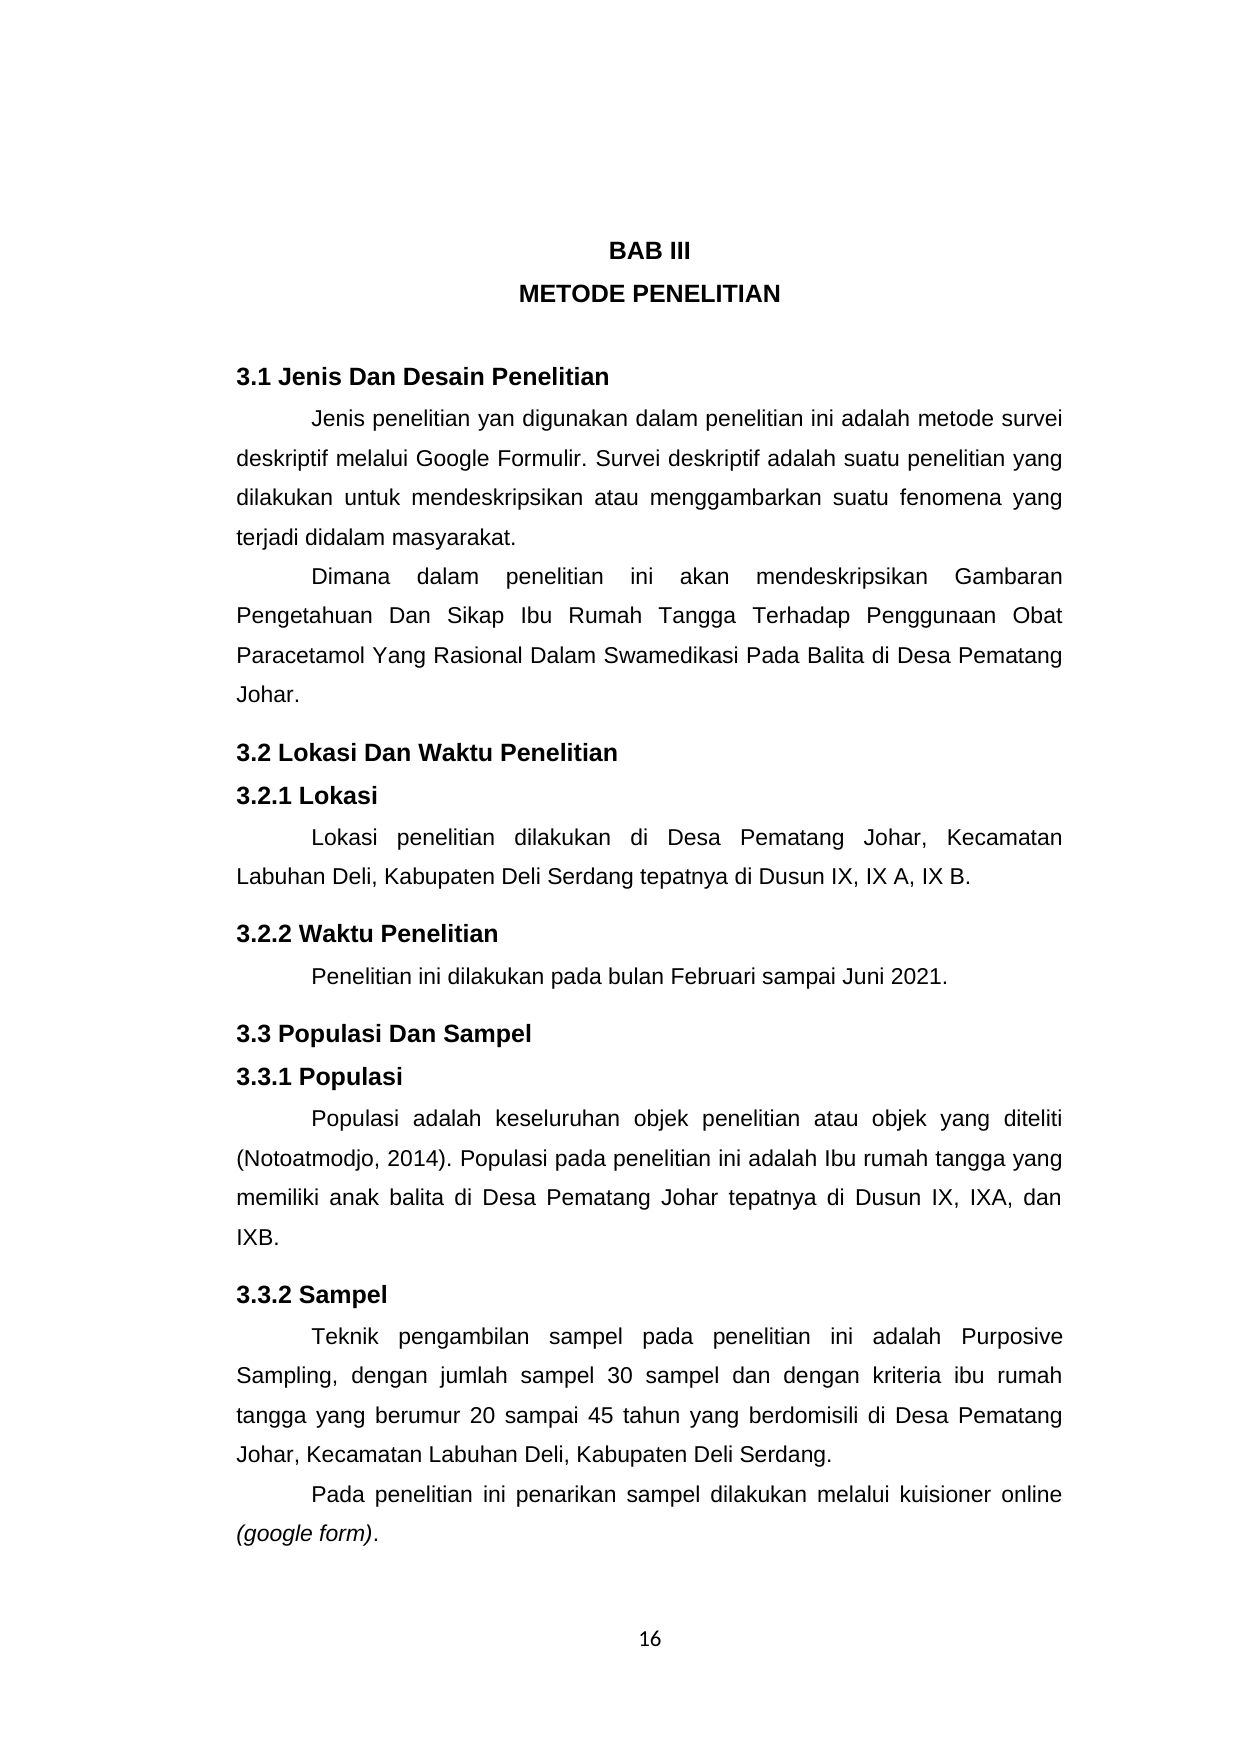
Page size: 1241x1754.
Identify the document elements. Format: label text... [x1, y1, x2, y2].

text 3.2.1 Lokasi [236, 781, 1063, 809]
text 3.1 Jenis Dan Desain Penelitian [236, 362, 1063, 391]
text Lokasi penelitian dilakukan di Desa Pematang Johar, Kecamatan Labuhan Deli, Kabupaten Deli Serdang tepatnya di Dusun IX, IX A, IX B. [236, 824, 1063, 890]
text Dimana dalam penelitian ini akan mendeskripsikan Gambaran Pengetahuan Dan Sikap Ibu Rumah Tangga Terhadap Penggunaan Obat Paracetamol Yang Rasional Dalam Swamedikasi Pada Balita di Desa Pematang Johar. [236, 563, 1063, 708]
text 3.2 Lokasi Dan Waktu Penelitian [236, 738, 1063, 766]
text Penelitian ini dilakukan pada bulan Februari sampai Juni 2021. [236, 963, 1063, 989]
text Pada penelitian ini penarikan sampel dilakukan melalui kuisioner online (google form). [236, 1481, 1063, 1546]
text 3.3.1 Populasi [236, 1062, 1063, 1091]
text BAB III [236, 236, 1063, 265]
text Populasi adalah keseluruhan objek penelitian atau objek yang diteliti (Notoatmodjo, 2014). Populasi pada penelitian ini adalah Ibu rumah tangga yang memiliki anak balita di Desa Pematang Johar tepatnya di Dusun IX, IXA, dan IXB. [236, 1105, 1063, 1250]
text Teknik pengambilan sampel pada penelitian ini adalah Purposive Sampling, dengan jumlah sampel 30 sampel dan dengan kriteria ibu rumah tangga yang berumur 20 sampai 45 tahun yang berdomisili di Desa Pematang Johar, Kecamatan Labuhan Deli, Kabupaten Deli Serdang. [236, 1323, 1063, 1467]
text Jenis penelitian yan digunakan dalam penelitian ini adalah metode survei deskriptif melalui Google Formulir. Survei deskriptif adalah suatu penelitian yang dilakukan untuk mendeskripsikan atau menggambarkan suatu fenomena yang terjadi didalam masyarakat. [236, 405, 1063, 550]
text 3.3 Populasi Dan Sampel [236, 1019, 1063, 1047]
text METODE PENELITIAN [236, 279, 1063, 308]
text 3.2.2 Waktu Penelitian [236, 919, 1063, 948]
text 3.3.2 Sampel [236, 1279, 1063, 1308]
